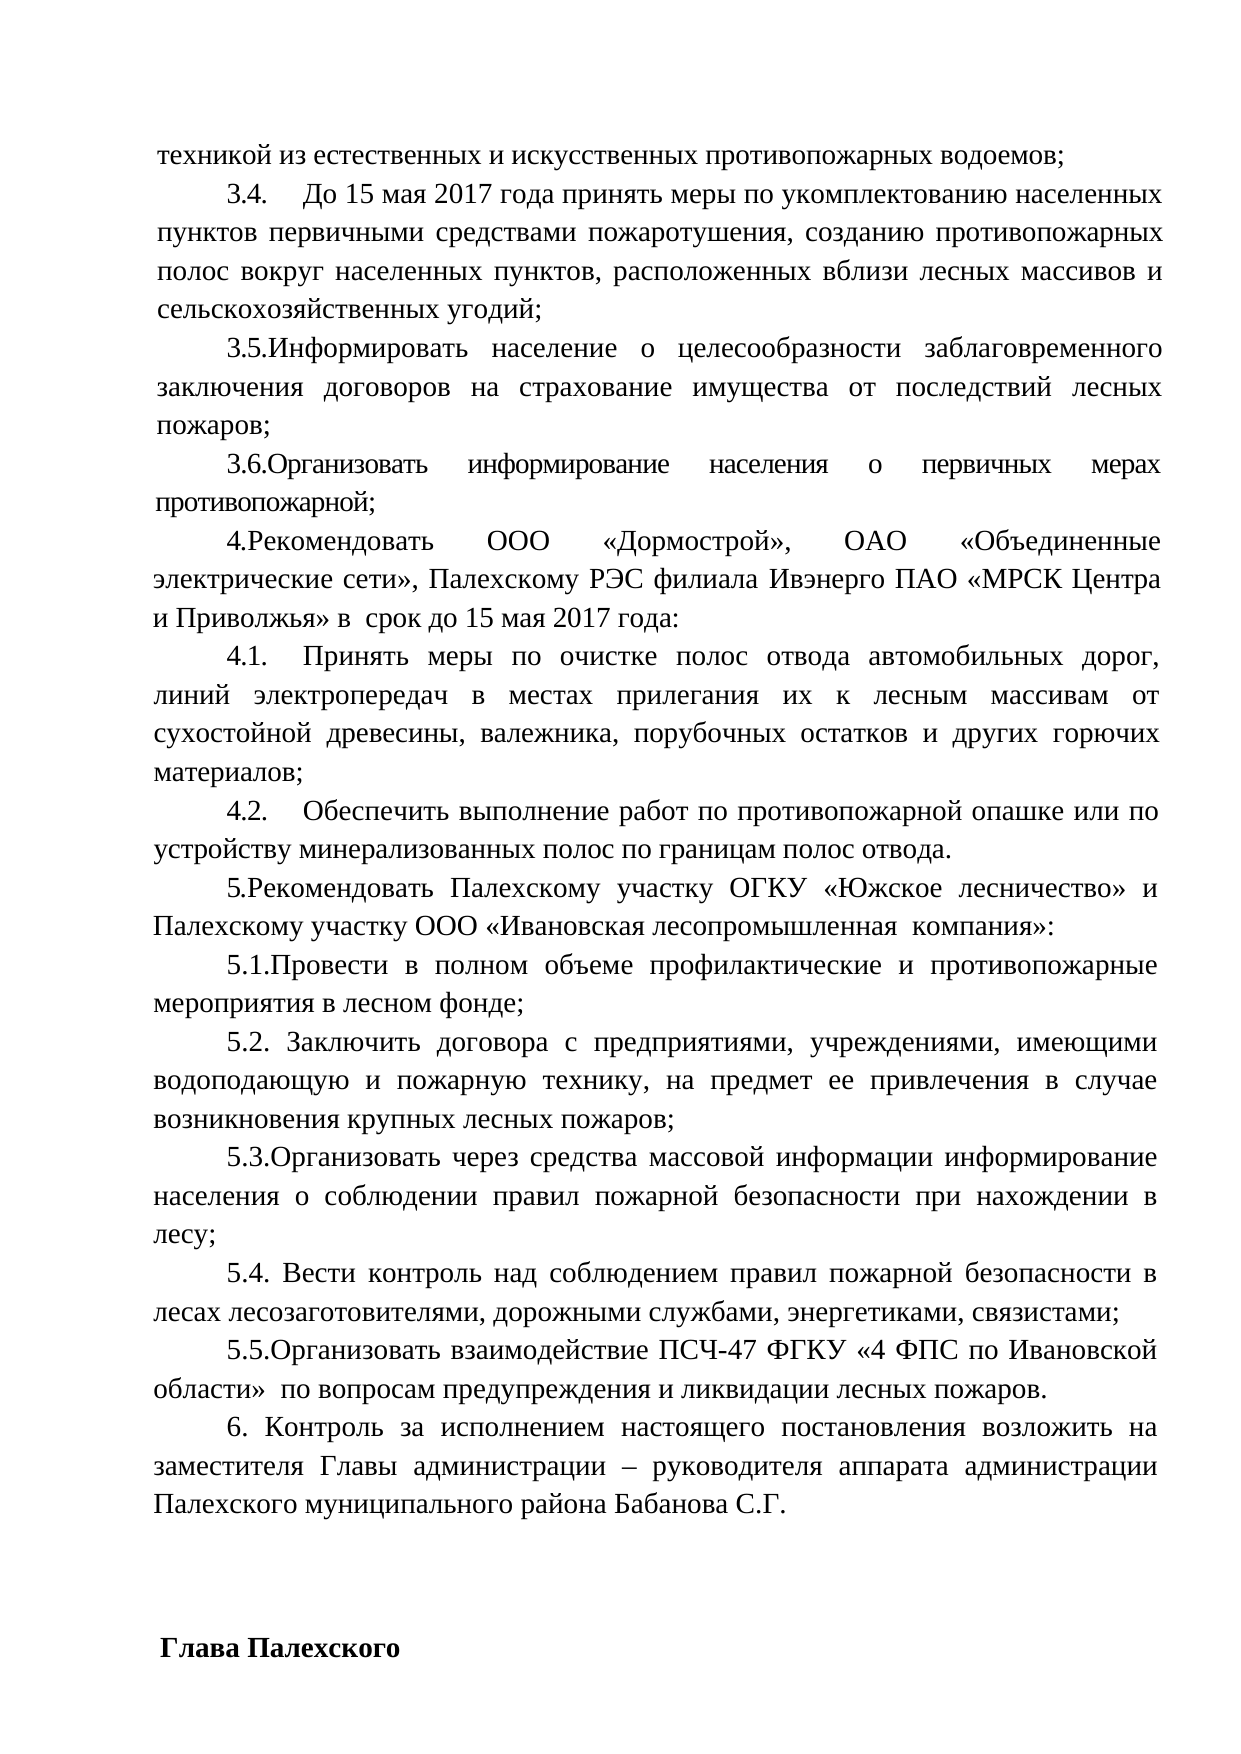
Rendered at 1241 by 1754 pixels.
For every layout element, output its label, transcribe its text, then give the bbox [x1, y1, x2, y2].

text 4.Рекомендовать ООО «Дормострой», ОАО «Объединенные электрические сети», Палехскому РЭС филиала Ивэнерго ПАО «МРСК Центра и Приволжья» в срок до 15 мая 2017 года: [153, 523, 1161, 633]
list Обеспечить выполнение работ по противопожарной опашке или по устройству минерализованных полос по границам полос отвода. [153, 793, 1160, 865]
text 3.5.Информировать население о целесообразности заблаговременного заключения договоров на страхование имущества от последствий лесных пожаров; [156, 330, 1163, 441]
text 5.2. Заключить договора с предприятиями, учреждениями, имеющими водоподающую и пожарную технику, на предмет ее привлечения в случае возникновения крупных лесных пожаров; [153, 1024, 1158, 1134]
text 5.Рекомендовать Палехскому участку ОГКУ «Южское лесничество» и Палехскому участку ООО «Ивановская лесопромышленная компания»: [153, 870, 1159, 942]
text 5.4. Вести контроль над соблюдением правил пожарной безопасности в лесах лесозаготовителями, дорожными службами, энергетиками, связистами; [153, 1255, 1158, 1327]
text 5.3.Организовать через средства массовой информации информирование населения о соблюдении правил пожарной безопасности при нахождении в лесу; [153, 1139, 1158, 1250]
list До 15 мая 2017 года принять меры по укомплектованию населенных пунктов первичными средствами пожаротушения, созданию противопожарных полос вокруг населенных пунктов, расположенных вблизи лесных массивов и сельскохозяйственных угодий; [157, 176, 1164, 325]
text 5.1.Провести в полном объеме профилактические и противопожарные мероприятия в лесном фонде; [153, 947, 1158, 1019]
text Глава Палехского [153, 1630, 1158, 1663]
text 5.5.Организовать взаимодействие ПСЧ-47 ФГКУ «4 ФПС по Ивановской области» по вопросам предупреждения и ликвидации лесных пожаров. [153, 1332, 1158, 1404]
list Принять меры по очистке полос отвода автомобильных дорог, линий электропередач в местах прилегания их к лесным массивам от сухостойной древесины, валежника, порубочных остатков и других горючих материалов; [153, 638, 1161, 788]
text 6. Контроль за исполнением настоящего постановления возложить на заместителя Главы администрации – руководителя аппарата администрации Палехского муниципального района Бабанова С.Г. [153, 1409, 1158, 1520]
text 3.6.Организовать информирование населения о первичных мерах противопожарной; [155, 446, 1162, 518]
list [157, 137, 1164, 171]
